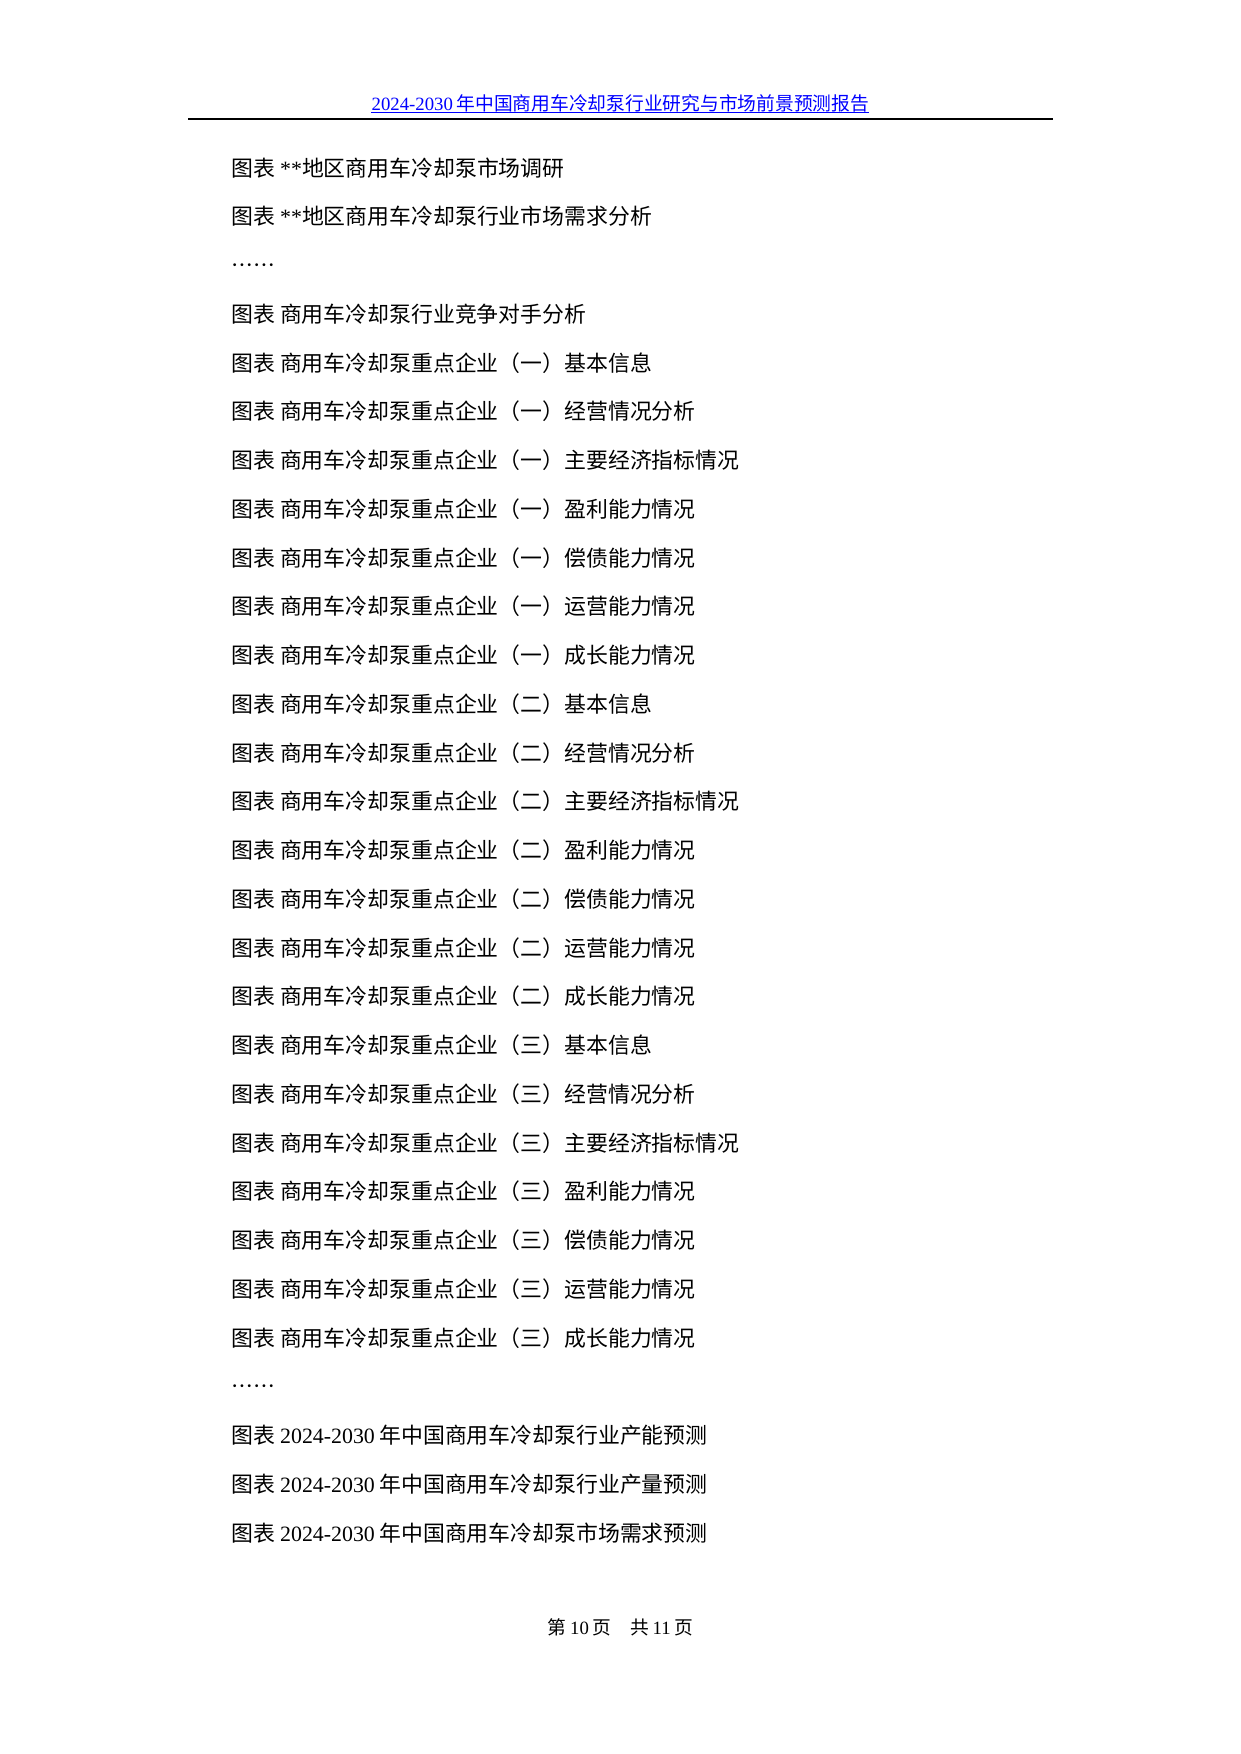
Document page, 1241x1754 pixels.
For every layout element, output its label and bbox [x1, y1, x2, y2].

text [187, 150, 1053, 1548]
